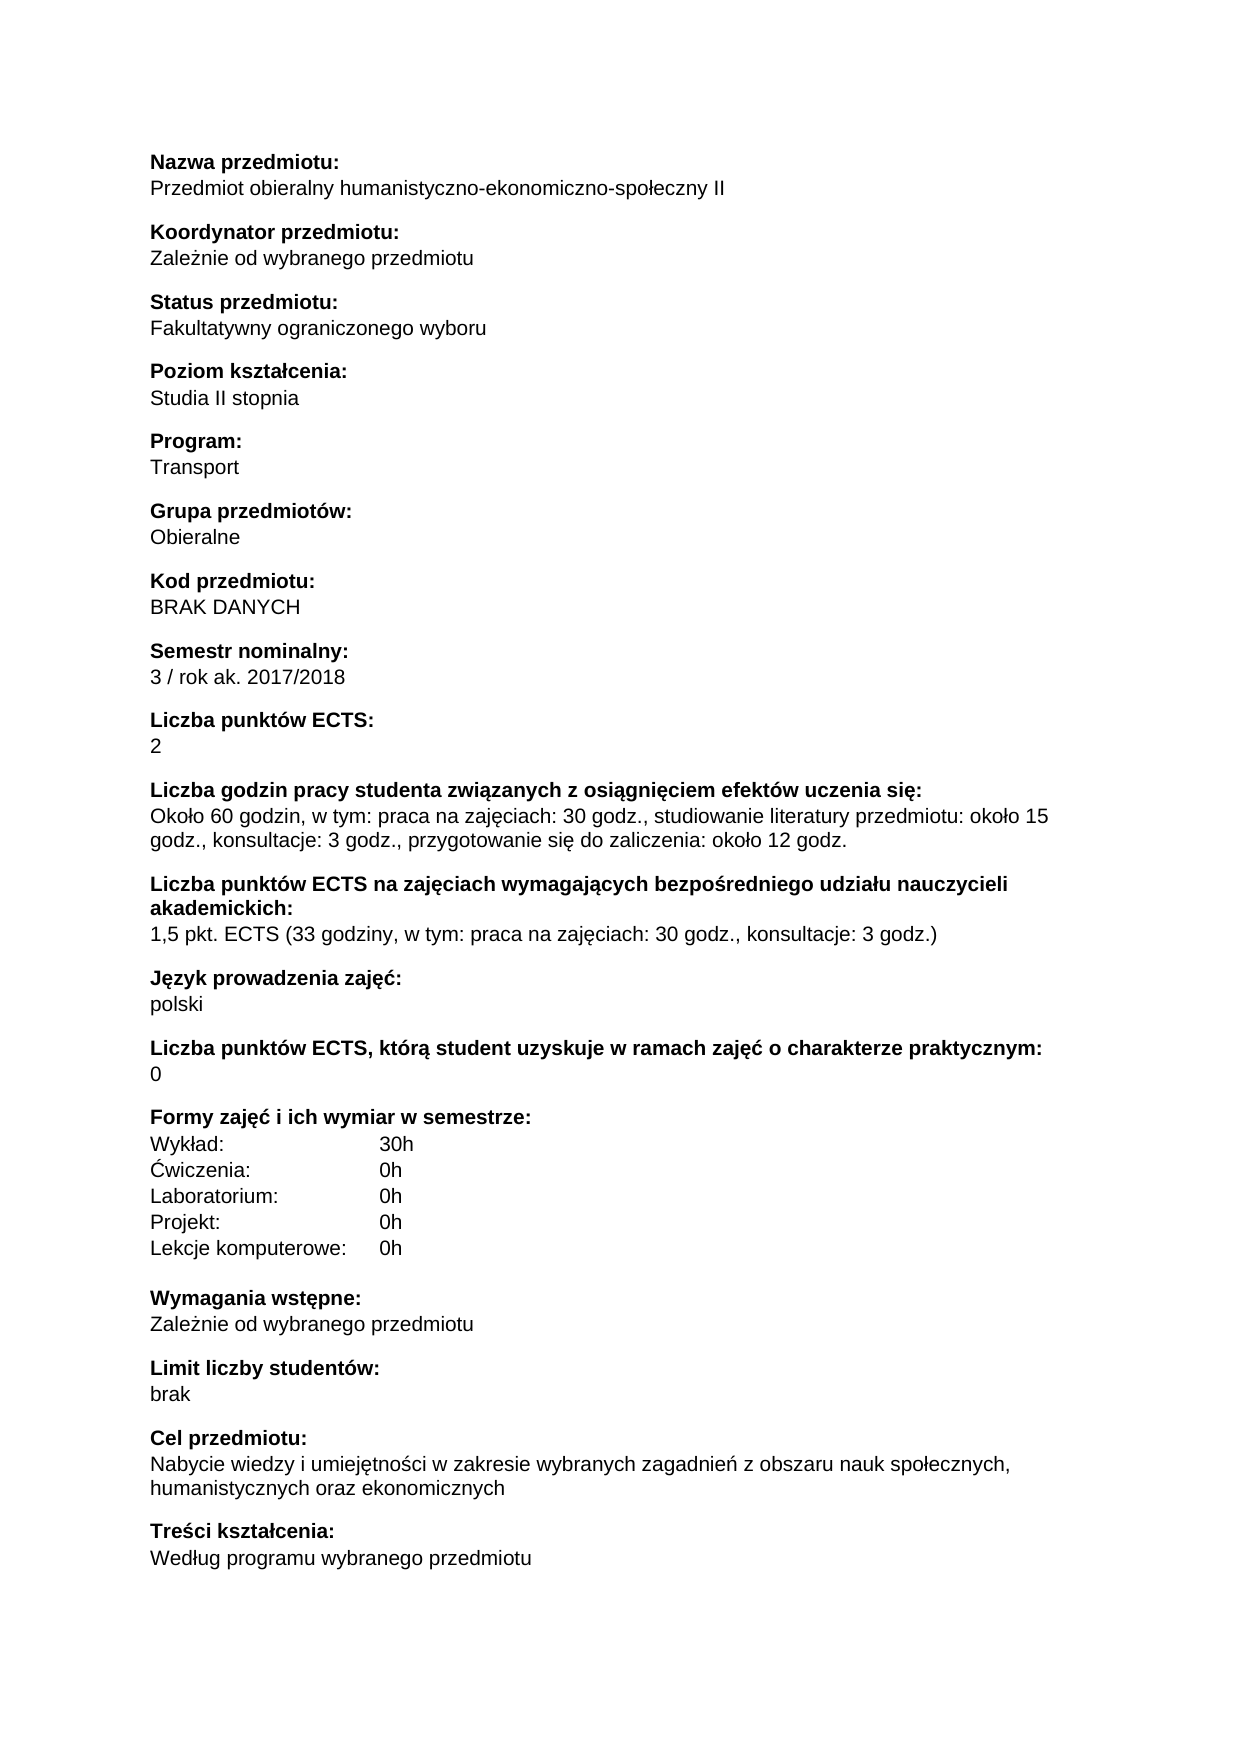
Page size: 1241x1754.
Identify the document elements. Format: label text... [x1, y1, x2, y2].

text Liczba punktów ECTS: [150, 708, 1090, 732]
table_cell Ćwiczenia: [140, 1158, 367, 1182]
text Program: [150, 429, 1090, 453]
text Zależnie od wybranego przedmiotu [150, 246, 1090, 270]
table_cell Lekcje komputerowe: [140, 1236, 367, 1260]
text Liczba punktów ECTS, którą student uzyskuje w ramach zajęć o charakterze praktycznym: [150, 1035, 1090, 1059]
text Liczba godzin pracy studenta związanych z osiągnięciem efektów uczenia się: [150, 778, 1090, 802]
text Grupa przedmiotów: [150, 499, 1090, 523]
text 0 [150, 1061, 1090, 1085]
text Nazwa przedmiotu: [150, 150, 1090, 174]
text Fakultatywny ograniczonego wyboru [150, 316, 1090, 339]
text Obieralne [150, 525, 1090, 549]
text Transport [150, 455, 1090, 479]
text Formy zajęć i ich wymiar w semestrze: [150, 1105, 1090, 1129]
text Według programu wybranego przedmiotu [150, 1545, 1090, 1569]
text Zależnie od wybranego przedmiotu [150, 1312, 1090, 1336]
table_cell Laboratorium: [140, 1184, 367, 1208]
text Około 60 godzin, w tym: praca na zajęciach: 30 godz., studiowanie literatury przedmiotu: około 15 godz., konsultacje: 3 godz., przygotowanie się do zaliczenia: około 12 godz. [150, 804, 1090, 852]
text Koordynator przedmiotu: [150, 220, 1090, 244]
text polski [150, 992, 1090, 1016]
table_header Wykład: [140, 1132, 367, 1156]
text Studia II stopnia [150, 385, 1090, 409]
text Wymagania wstępne: [150, 1286, 1090, 1310]
text Język prowadzenia zajęć: [150, 966, 1090, 989]
text Przedmiot obieralny humanistyczno-ekonomiczno-społeczny II [150, 176, 1090, 200]
table_cell 0h [369, 1208, 597, 1234]
text Status przedmiotu: [150, 289, 1090, 313]
text Treści kształcenia: [150, 1519, 1090, 1543]
text Semestr nominalny: [150, 638, 1090, 662]
text 3 / rok ak. 2017/2018 [150, 664, 1090, 688]
table_cell 0h [369, 1234, 597, 1260]
text Limit liczby studentów: [150, 1356, 1090, 1380]
text brak [150, 1382, 1090, 1406]
table_cell Projekt: [140, 1210, 367, 1234]
text Kod przedmiotu: [150, 569, 1090, 593]
text 2 [150, 734, 1090, 758]
text Liczba punktów ECTS na zajęciach wymagających bezpośredniego udziału nauczycieli akademickich: [150, 872, 1090, 920]
text Cel przedmiotu: [150, 1426, 1090, 1449]
table_header 30h [369, 1132, 597, 1156]
text Nabycie wiedzy i umiejętności w zakresie wybranych zagadnień z obszaru nauk społecznych, humanistycznych oraz ekonomicznych [150, 1452, 1090, 1499]
text Poziom kształcenia: [150, 359, 1090, 383]
text BRAK DANYCH [150, 595, 1090, 619]
table_cell 0h [369, 1182, 597, 1208]
text 1,5 pkt. ECTS (33 godziny, w tym: praca na zajęciach: 30 godz., konsultacje: 3 godz.) [150, 922, 1090, 946]
table_cell 0h [369, 1156, 597, 1182]
